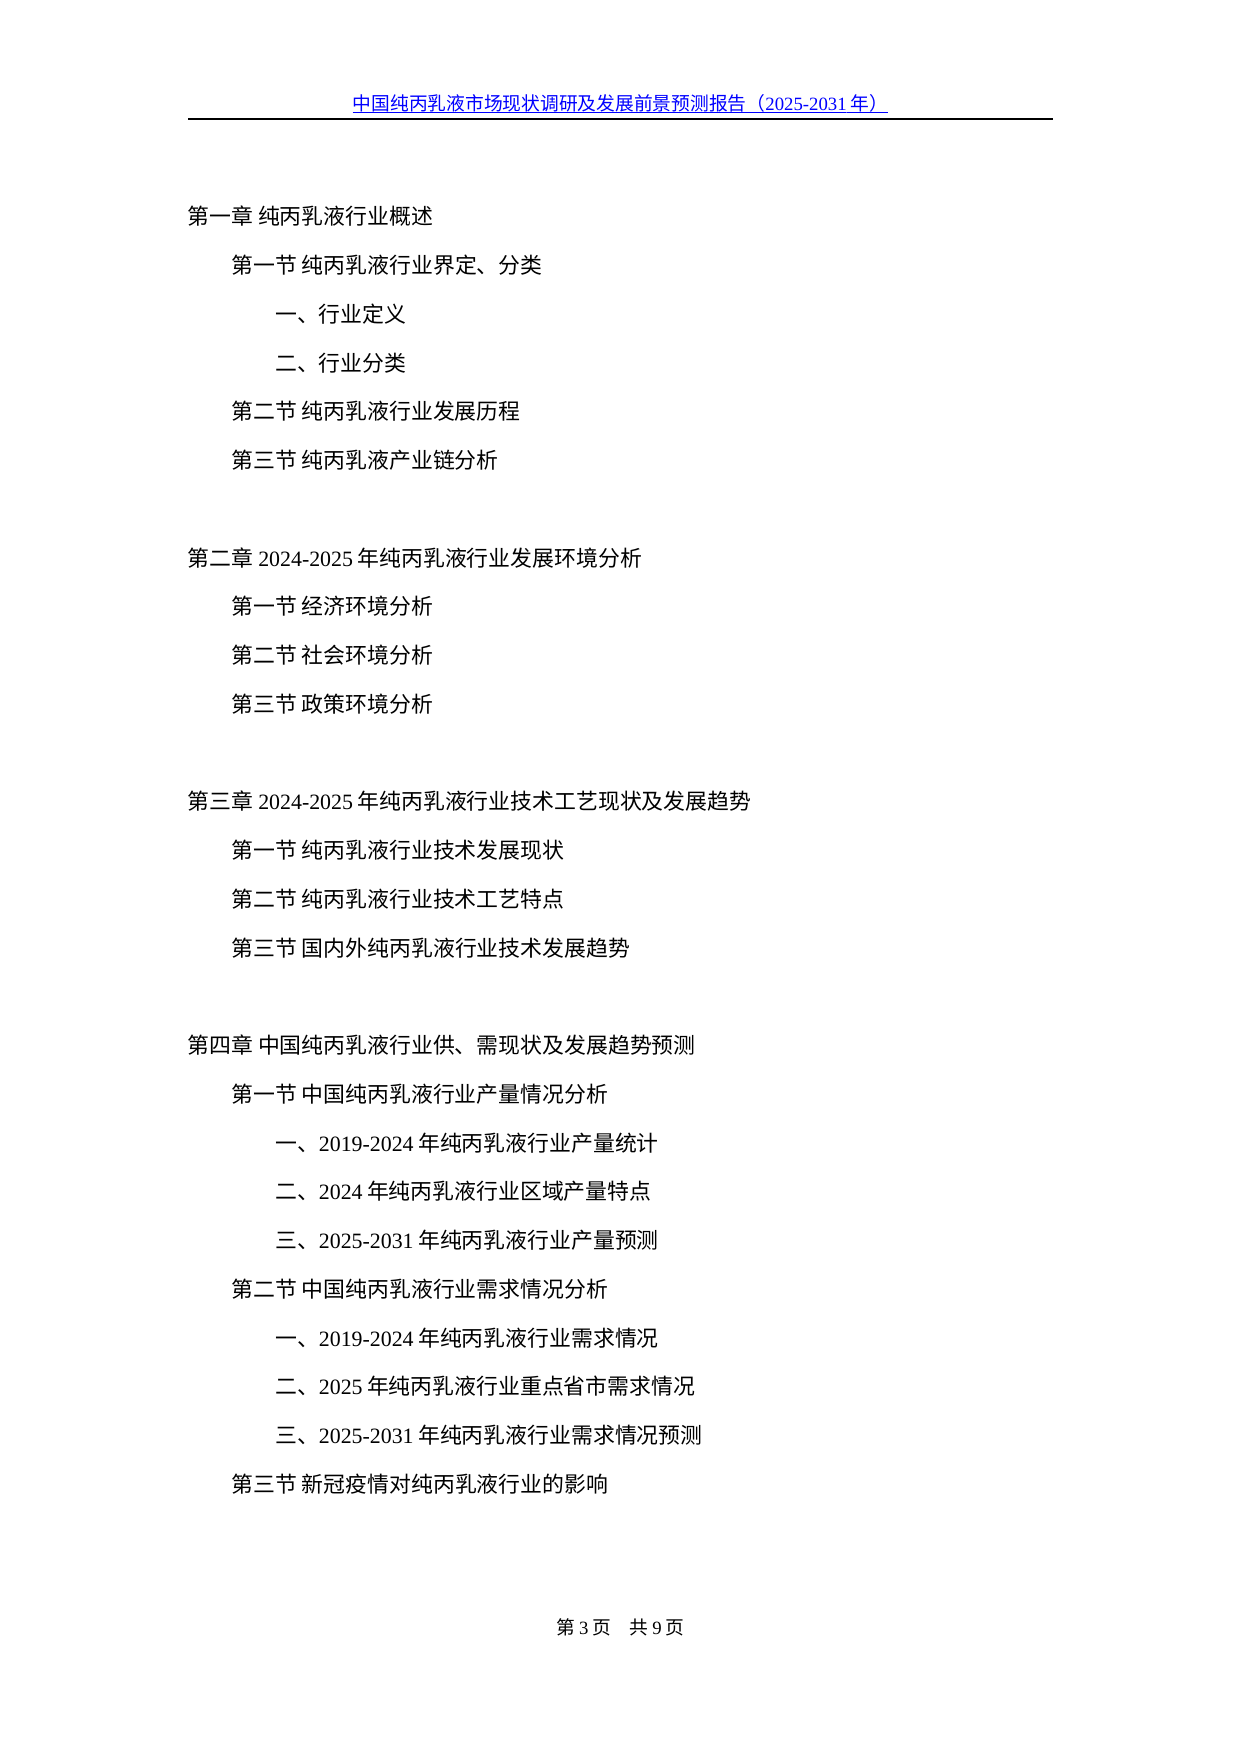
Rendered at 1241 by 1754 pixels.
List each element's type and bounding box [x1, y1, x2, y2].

text [187, 150, 1053, 1499]
